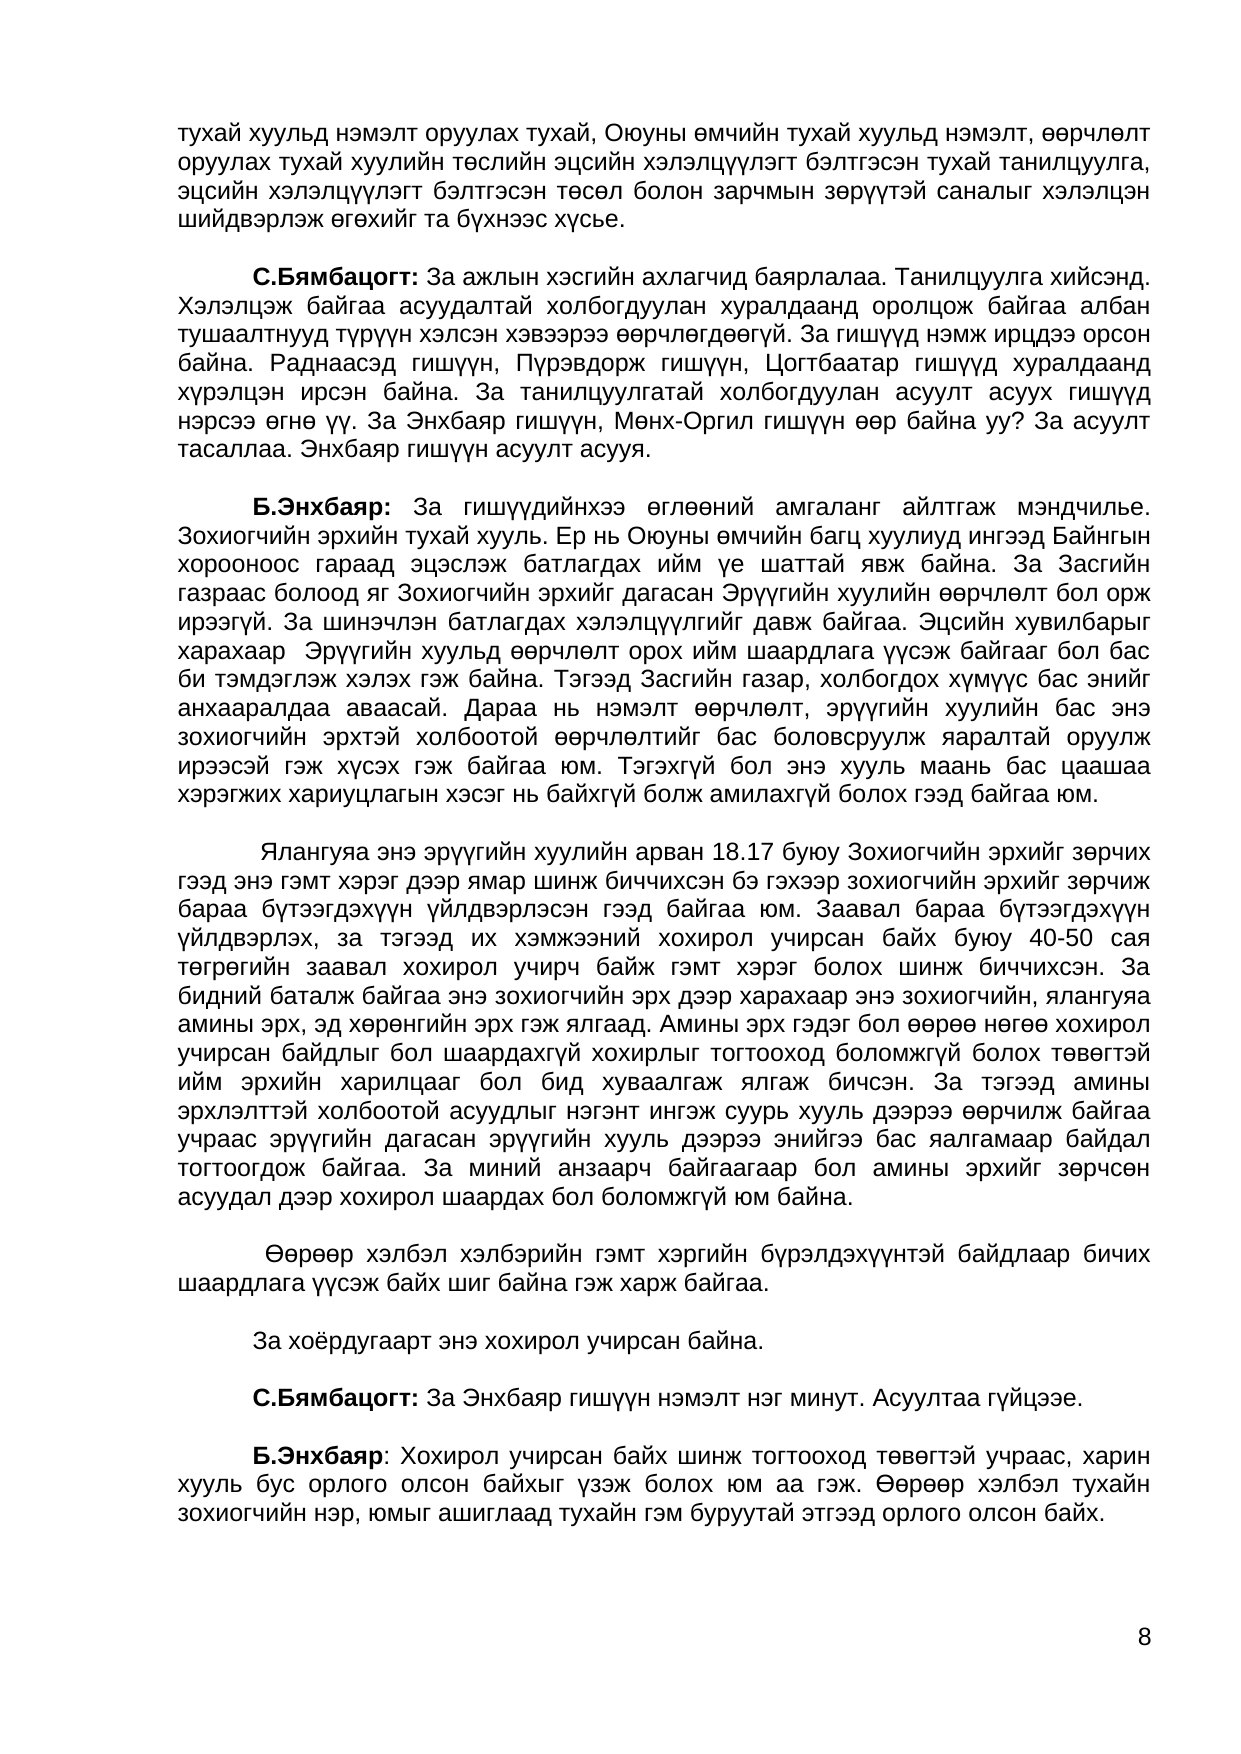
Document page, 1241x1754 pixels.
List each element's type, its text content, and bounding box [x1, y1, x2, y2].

text Б.Энхбаяр: За гишүүдийнхээ өглөөний амгаланг айлтгаж мэндчилье. Зохиогчийн эрхийн тухай хууль. Ер нь Оюуны өмчийн багц хуулиуд ингээд Байнгын хорооноос гараад эцэслэж батлагдах ийм үе шаттай явж байна. За Засгийн газраас болоод яг Зохиогчийн эрхийг дагасан Эрүүгийн хуулийн өөрчлөлт бол орж ирээгүй. За шинэчлэн батлагдах хэлэлцүүлгийг давж байгаа. Эцсийн хувилбарыг харахаар Эрүүгийн хуульд өөрчлөлт орох ийм шаардлага үүсэж байгааг бол бас би тэмдэглэж хэлэх гэж байна. Тэгээд Засгийн газар, холбогдох хүмүүс бас энийг анхааралдаа аваасай. Дараа нь нэмэлт өөрчлөлт, эрүүгийн хуулийн бас энэ зохиогчийн эрхтэй холбоотой өөрчлөлтийг бас боловсруулж яаралтай оруулж ирээсэй гэж хүсэх гэж байгаа юм. Тэгэхгүй бол энэ хууль маань бас цаашаа хэрэгжих хариуцлагын хэсэг нь байхгүй болж амилахгүй болох гээд байгаа юм. [177, 492, 1152, 808]
text С.Бямбацогт: За ажлын хэсгийн ахлагчид баярлалаа. Танилцуулга хийсэнд. Хэлэлцэж байгаа асуудалтай холбогдуулан хуралдаанд оролцож байгаа албан тушаалтнууд түрүүн хэлсэн хэвээрээ өөрчлөгдөөгүй. За гишүүд нэмж ирцдээ орсон байна. Раднаасэд гишүүн, Пүрэвдорж гишүүн, Цогтбаатар гишүүд хуралдаанд хүрэлцэн ирсэн байна. За танилцуулгатай холбогдуулан асуулт асуух гишүүд нэрсээ өгнө үү. За Энхбаяр гишүүн, Мөнх-Оргил гишүүн өөр байна уу? За асуулт тасаллаа. Энхбаяр гишүүн асуулт асууя. [177, 262, 1152, 463]
text Б.Энхбаяр: Хохирол учирсан байх шинж тогтооход төвөгтэй учраас, харин хууль бус орлого олсон байхыг үзэж болох юм аа гэж. Өөрөөр хэлбэл тухайн зохиогчийн нэр, юмыг ашиглаад тухайн гэм буруутай этгээд орлого олсон байх. [177, 1441, 1152, 1527]
text Өөрөөр хэлбэл хэлбэрийн гэмт хэргийн бүрэлдэхүүнтэй байдлаар бичих шаардлага үүсэж байх шиг байна гэж харж байгаа. [177, 1239, 1152, 1297]
text За хоёрдугаарт энэ хохирол учирсан байна. [177, 1326, 1152, 1354]
text С.Бямбацогт: За Энхбаяр гишүүн нэмэлт нэг минут. Асуултаа гүйцээе. [177, 1383, 1152, 1412]
text Ялангуяа энэ эрүүгийн хуулийн арван 18.17 буюу Зохиогчийн эрхийг зөрчих гээд энэ гэмт хэрэг дээр ямар шинж биччихсэн бэ гэхээр зохиогчийн эрхийг зөрчиж бараа бүтээгдэхүүн үйлдвэрлэсэн гээд байгаа юм. Заавал бараа бүтээгдэхүүн үйлдвэрлэх, за тэгээд их хэмжээний хохирол учирсан байх буюу 40-50 сая төгрөгийн заавал хохирол учирч байж гэмт хэрэг болох шинж биччихсэн. За бидний баталж байгаа энэ зохиогчийн эрх дээр харахаар энэ зохиогчийн, ялангуяа амины эрх, эд хөрөнгийн эрх гэж ялгаад. Амины эрх гэдэг бол өөрөө нөгөө хохирол учирсан байдлыг бол шаардахгүй хохирлыг тогтооход боломжгүй болох төвөгтэй ийм эрхийн харилцааг бол бид хуваалгаж ялгаж бичсэн. За тэгээд амины эрхлэлттэй холбоотой асуудлыг нэгэнт ингэж суурь хууль дээрээ өөрчилж байгаа учраас эрүүгийн дагасан эрүүгийн хууль дээрээ энийгээ бас яалгамаар байдал тогтоогдож байгаа. За миний анзаарч байгаагаар бол амины эрхийг зөрчсөн асуудал дээр хохирол шаардах бол боломжгүй юм байна. [177, 837, 1152, 1211]
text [177, 118, 1152, 233]
